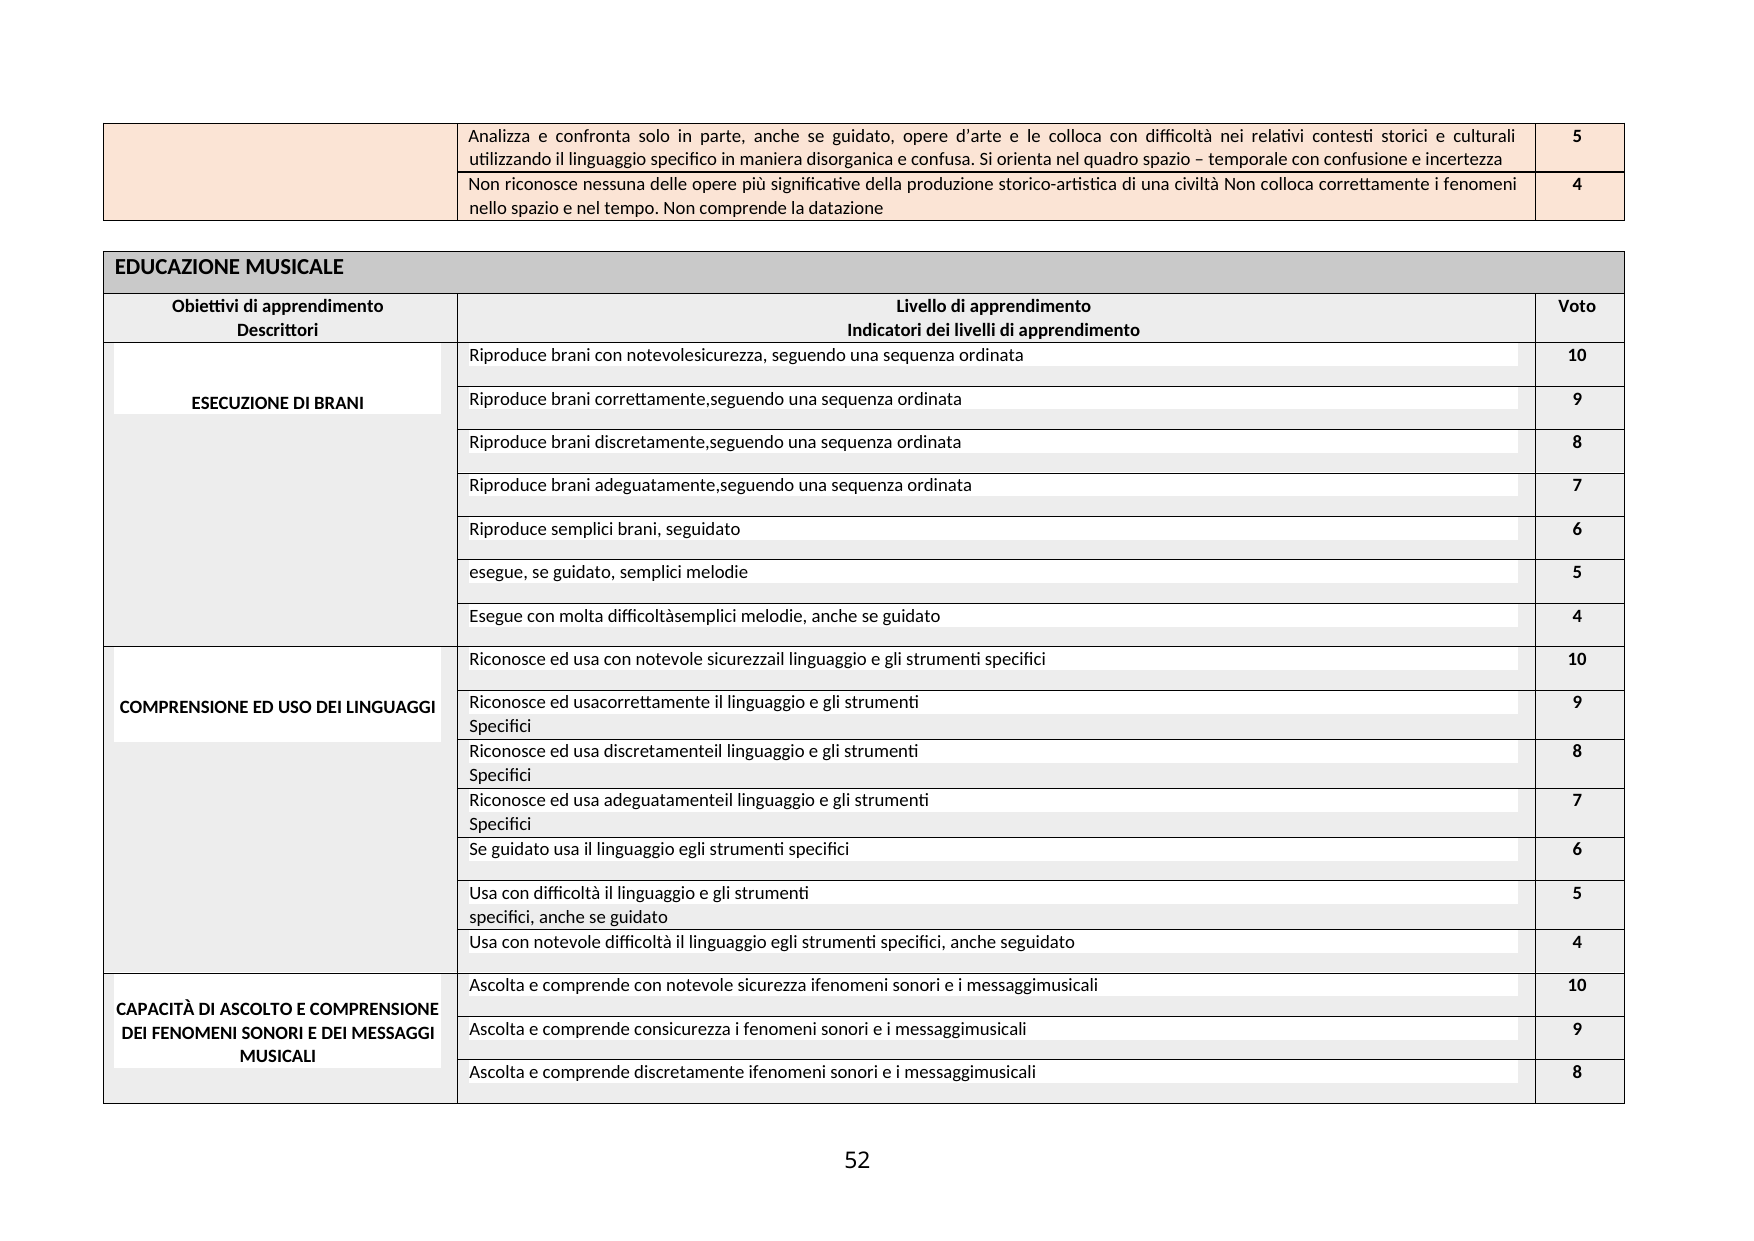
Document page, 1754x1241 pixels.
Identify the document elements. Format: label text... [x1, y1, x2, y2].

table_cell Riproduce brani adeguatamente,seguendo una sequenza ordinata [458, 474, 1535, 516]
table_cell 9 [1536, 1017, 1624, 1059]
table_cell Se guidato usa il linguaggio egli strumenti specifici [458, 838, 1535, 880]
table_cell 10 [1536, 647, 1624, 690]
table_cell 8 [1536, 1060, 1624, 1103]
table_cell 10 [1536, 343, 1624, 386]
table_cell ESECUZIONE DI BRANI [104, 343, 457, 646]
table_cell 5 [1536, 124, 1624, 171]
table_cell CAPACITÀ DI ASCOLTO E COMPRENSIONE DEI FENOMENI SONORI E DEI MESSAGGI MUSICALI [104, 974, 457, 1103]
table_cell 7 [1536, 474, 1624, 516]
table_cell 10 [1536, 974, 1624, 1016]
table_cell 4 [1536, 173, 1624, 220]
table_cell 8 [1536, 740, 1624, 788]
table_cell 5 [1536, 560, 1624, 603]
table_cell 6 [1536, 517, 1624, 559]
table_cell Riproduce brani correttamente,seguendo una sequenza ordinata [458, 387, 1535, 429]
table_cell 8 [1536, 430, 1624, 472]
table_cell Usa con difficoltà il linguaggio e gli strumenti specifici, anche se guidato [458, 881, 1535, 929]
table_cell Esegue con molta difficoltàsemplici melodie, anche se guidato [458, 604, 1535, 646]
table_cell Riconosce ed usacorrettamente il linguaggio e gli strumenti Specifici [458, 691, 1535, 739]
table_cell Livello di apprendimento Indicatori dei livelli di apprendimento [458, 294, 1535, 342]
table_cell esegue, se guidato, semplici melodie [458, 560, 1535, 603]
table_cell Voto [1536, 294, 1624, 342]
table_cell 6 [1536, 838, 1624, 880]
table_cell 9 [1536, 387, 1624, 429]
table_cell 7 [1536, 789, 1624, 837]
table_cell 9 [1536, 691, 1624, 739]
table_cell Riproduce semplici brani, seguidato [458, 517, 1535, 559]
table_cell Riproduce brani discretamente,seguendo una sequenza ordinata [458, 430, 1535, 472]
table_cell 5 [1536, 881, 1624, 929]
table_cell Ascolta e comprende discretamente ifenomeni sonori e i messaggimusicali [458, 1060, 1535, 1103]
table_cell Obiettivi di apprendimento Descrittori [104, 294, 457, 342]
table_cell Riconosce ed usa adeguatamenteil linguaggio e gli strumenti Specifici [458, 789, 1535, 837]
table_cell 4 [1536, 604, 1624, 646]
table_cell Analizza e confronta solo in parte, anche se guidato, opere d’arte e le colloca con difficoltà nei relativi contesti storici e culturali utilizzando il linguaggio specifico in maniera disorganica e confusa. Si orienta nel quadro spazio – temporale con confusione e incertezza [458, 124, 1535, 171]
table_cell 4 [1536, 930, 1624, 972]
table_cell Riconosce ed usa con notevole sicurezzail linguaggio e gli strumenti specifici [458, 647, 1535, 690]
table_header EDUCAZIONE MUSICALE [104, 252, 1624, 293]
table_cell COMPRENSIONE ED USO DEI LINGUAGGI [104, 647, 457, 972]
table_cell Non riconosce nessuna delle opere più significative della produzione storico-artistica di una civiltà Non colloca correttamente i fenomeni nello spazio e nel tempo. Non comprende la datazione [458, 173, 1535, 220]
table_cell Ascolta e comprende consicurezza i fenomeni sonori e i messaggimusicali [458, 1017, 1535, 1059]
table_cell Ascolta e comprende con notevole sicurezza ifenomeni sonori e i messaggimusicali [458, 974, 1535, 1016]
table_cell Riproduce brani con notevolesicurezza, seguendo una sequenza ordinata [458, 343, 1535, 386]
table_cell Riconosce ed usa discretamenteil linguaggio e gli strumenti Specifici [458, 740, 1535, 788]
table_cell Usa con notevole difficoltà il linguaggio egli strumenti specifici, anche seguidato [458, 930, 1535, 972]
